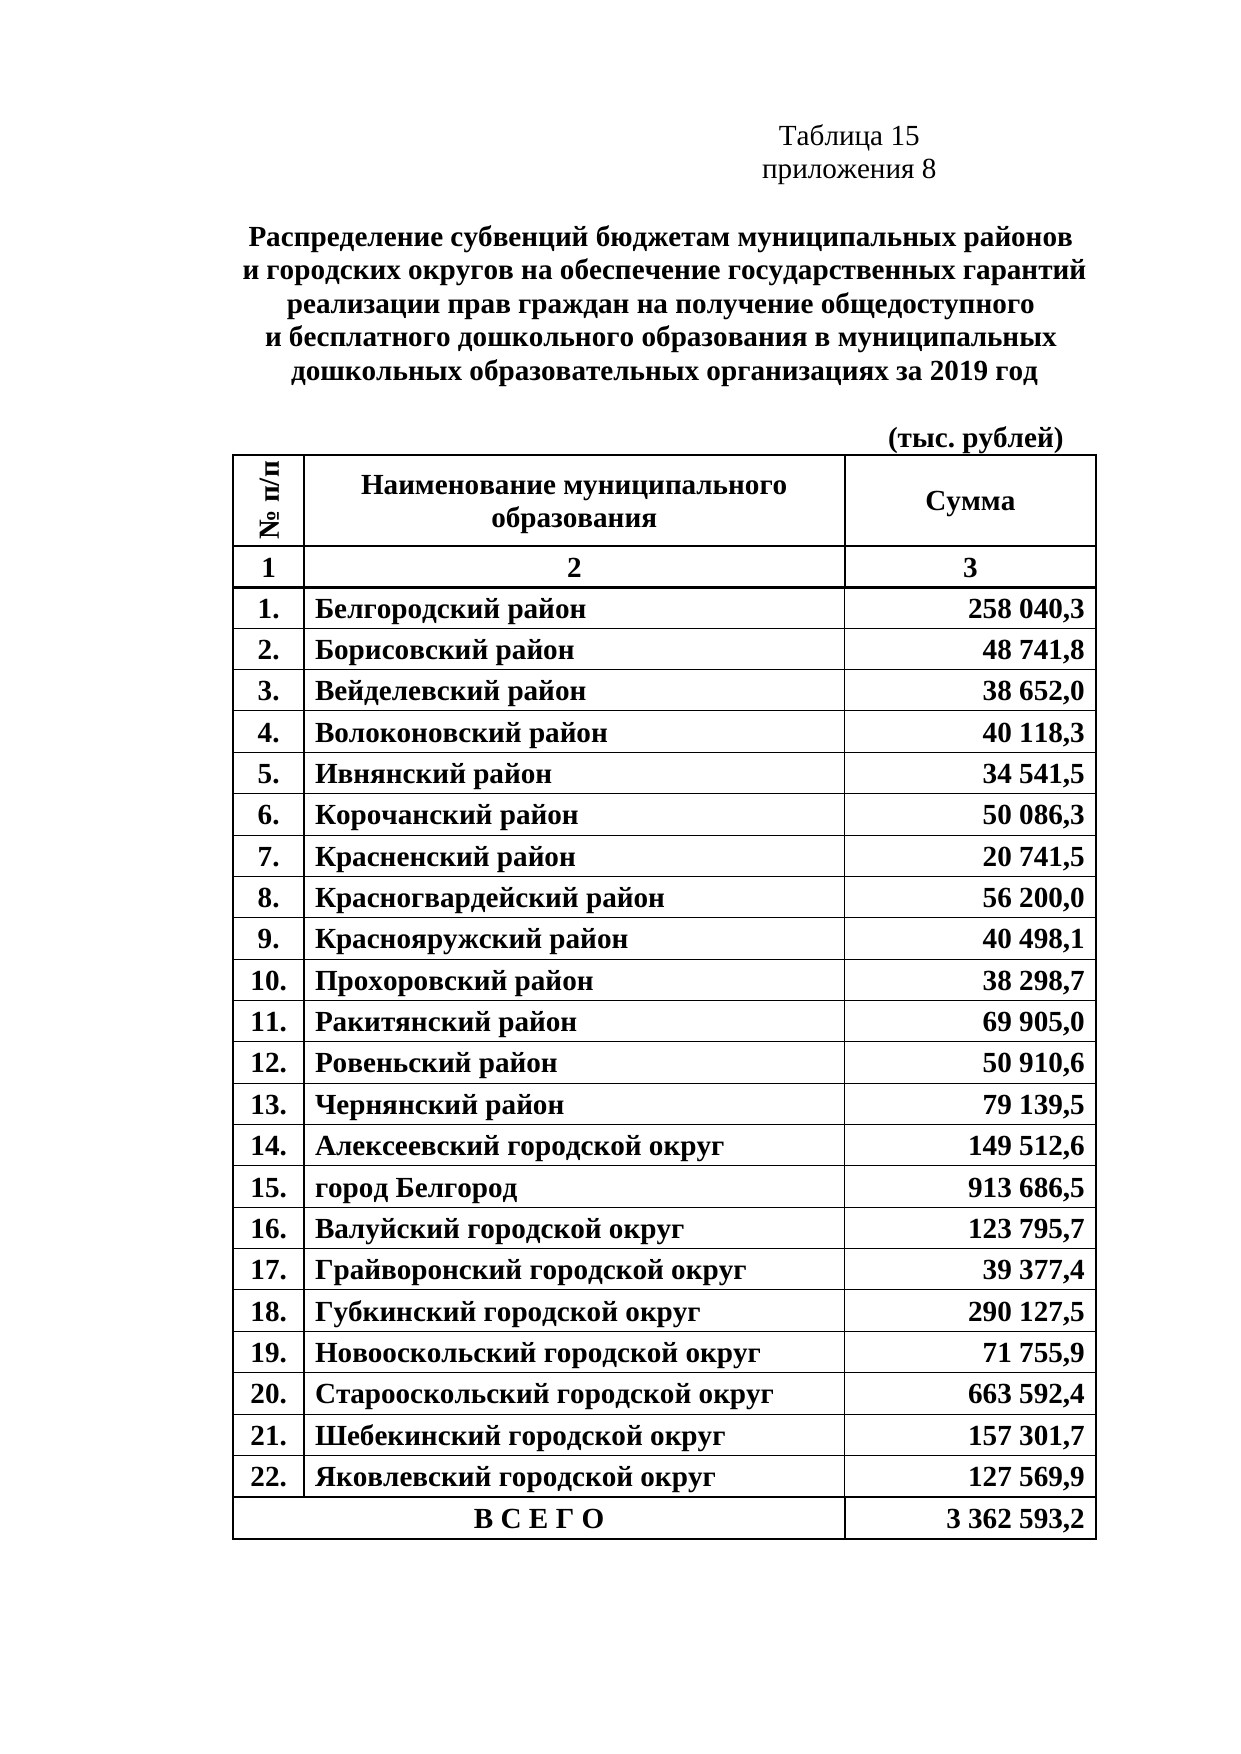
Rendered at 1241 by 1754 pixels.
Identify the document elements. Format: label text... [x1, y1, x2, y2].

table_cell 48 741,8 [845, 629, 1095, 669]
table_cell Алексеевский городской округ [305, 1125, 844, 1165]
table_cell 258 040,3 [845, 589, 1095, 628]
table_cell 1. [234, 589, 303, 628]
table_cell 39 377,4 [845, 1249, 1095, 1289]
table_cell Красногвардейский район [305, 877, 844, 917]
table_cell Прохоровский район [305, 960, 844, 1000]
table_cell 10. [234, 960, 303, 1000]
table_cell Ровеньский район [305, 1042, 844, 1083]
table_cell 149 512,6 [845, 1125, 1095, 1165]
table_cell 34 541,5 [845, 753, 1095, 793]
table_cell 19. [234, 1332, 303, 1372]
table_cell 8. [234, 877, 303, 917]
table_cell 6. [234, 794, 303, 834]
table_cell Валуйский городской округ [305, 1208, 844, 1248]
text приложения 8 [546, 152, 1152, 185]
table_cell 7. [234, 836, 303, 876]
table_cell Белгородский район [305, 589, 844, 628]
table_cell Ивнянский район [305, 753, 844, 793]
table_cell 127 569,9 [845, 1456, 1095, 1496]
table_cell 40 498,1 [845, 918, 1095, 958]
table_cell Яковлевский городской округ [305, 1456, 844, 1496]
table_cell 157 301,7 [845, 1415, 1095, 1455]
table_cell 3 [846, 547, 1095, 586]
table_cell 4. [234, 711, 303, 752]
table_cell 38 652,0 [845, 670, 1095, 710]
table_cell Ракитянский район [305, 1001, 844, 1041]
table_cell 20 741,5 [845, 836, 1095, 876]
table_cell 69 905,0 [845, 1001, 1095, 1041]
table_cell 21. [234, 1415, 303, 1455]
text Таблица 15 [546, 118, 1152, 152]
table_cell 1 [234, 547, 303, 586]
table_cell 13. [234, 1084, 303, 1124]
table_cell Чернянский район [305, 1084, 844, 1124]
table_cell 20. [234, 1373, 303, 1413]
table_cell 2. [234, 629, 303, 669]
table_cell 15. [234, 1166, 303, 1207]
table_cell Новооскольский городской округ [305, 1332, 844, 1372]
table_cell 50 910,6 [845, 1042, 1095, 1083]
table_cell Борисовский район [305, 629, 844, 669]
table_cell Красненский район [305, 836, 844, 876]
table_header № п/п [234, 456, 303, 545]
table_cell 17. [234, 1249, 303, 1289]
table_cell Губкинский городской округ [305, 1290, 844, 1331]
table_cell Вейделевский район [305, 670, 844, 710]
table_cell 5. [234, 753, 303, 793]
table_header Сумма [846, 456, 1095, 545]
table_cell 40 118,3 [845, 711, 1095, 752]
table_cell В С Е Г О [234, 1498, 844, 1537]
table_cell 3 362 593,2 [846, 1498, 1095, 1537]
text Распределение субвенций бюджетам муниципальных районов и городских округов на обеспечение государственных гарантий реализации прав граждан на получение общедоступного и бесплатного дошкольного образования в муниципальных дошкольных образовательных организациях за 2019 год [177, 219, 1152, 386]
table_cell 913 686,5 [845, 1166, 1095, 1207]
table_cell Старооскольский городской округ [305, 1373, 844, 1413]
table_cell 2 [305, 547, 844, 586]
table_cell 290 127,5 [845, 1290, 1095, 1331]
table_cell 71 755,9 [845, 1332, 1095, 1372]
table_cell 50 086,3 [845, 794, 1095, 834]
table_header Наименование муниципального образования [305, 456, 844, 545]
table_cell 56 200,0 [845, 877, 1095, 917]
table_cell Краснояружский район [305, 918, 844, 958]
table_cell 16. [234, 1208, 303, 1248]
table_cell Грайворонский городской округ [305, 1249, 844, 1289]
table_cell 18. [234, 1290, 303, 1331]
table_cell город Белгород [305, 1166, 844, 1207]
table_cell Шебекинский городской округ [305, 1415, 844, 1455]
table_cell 11. [234, 1001, 303, 1041]
text (тыс. рублей) [177, 420, 1063, 453]
table_cell 9. [234, 918, 303, 958]
table_cell 22. [234, 1456, 303, 1496]
table_cell 123 795,7 [845, 1208, 1095, 1248]
table_cell 663 592,4 [845, 1373, 1095, 1413]
table_cell 14. [234, 1125, 303, 1165]
table_cell 3. [234, 670, 303, 710]
table_cell 79 139,5 [845, 1084, 1095, 1124]
table_cell Волоконовский район [305, 711, 844, 752]
table_cell 38 298,7 [845, 960, 1095, 1000]
table_cell Корочанский район [305, 794, 844, 834]
table_cell 12. [234, 1042, 303, 1083]
